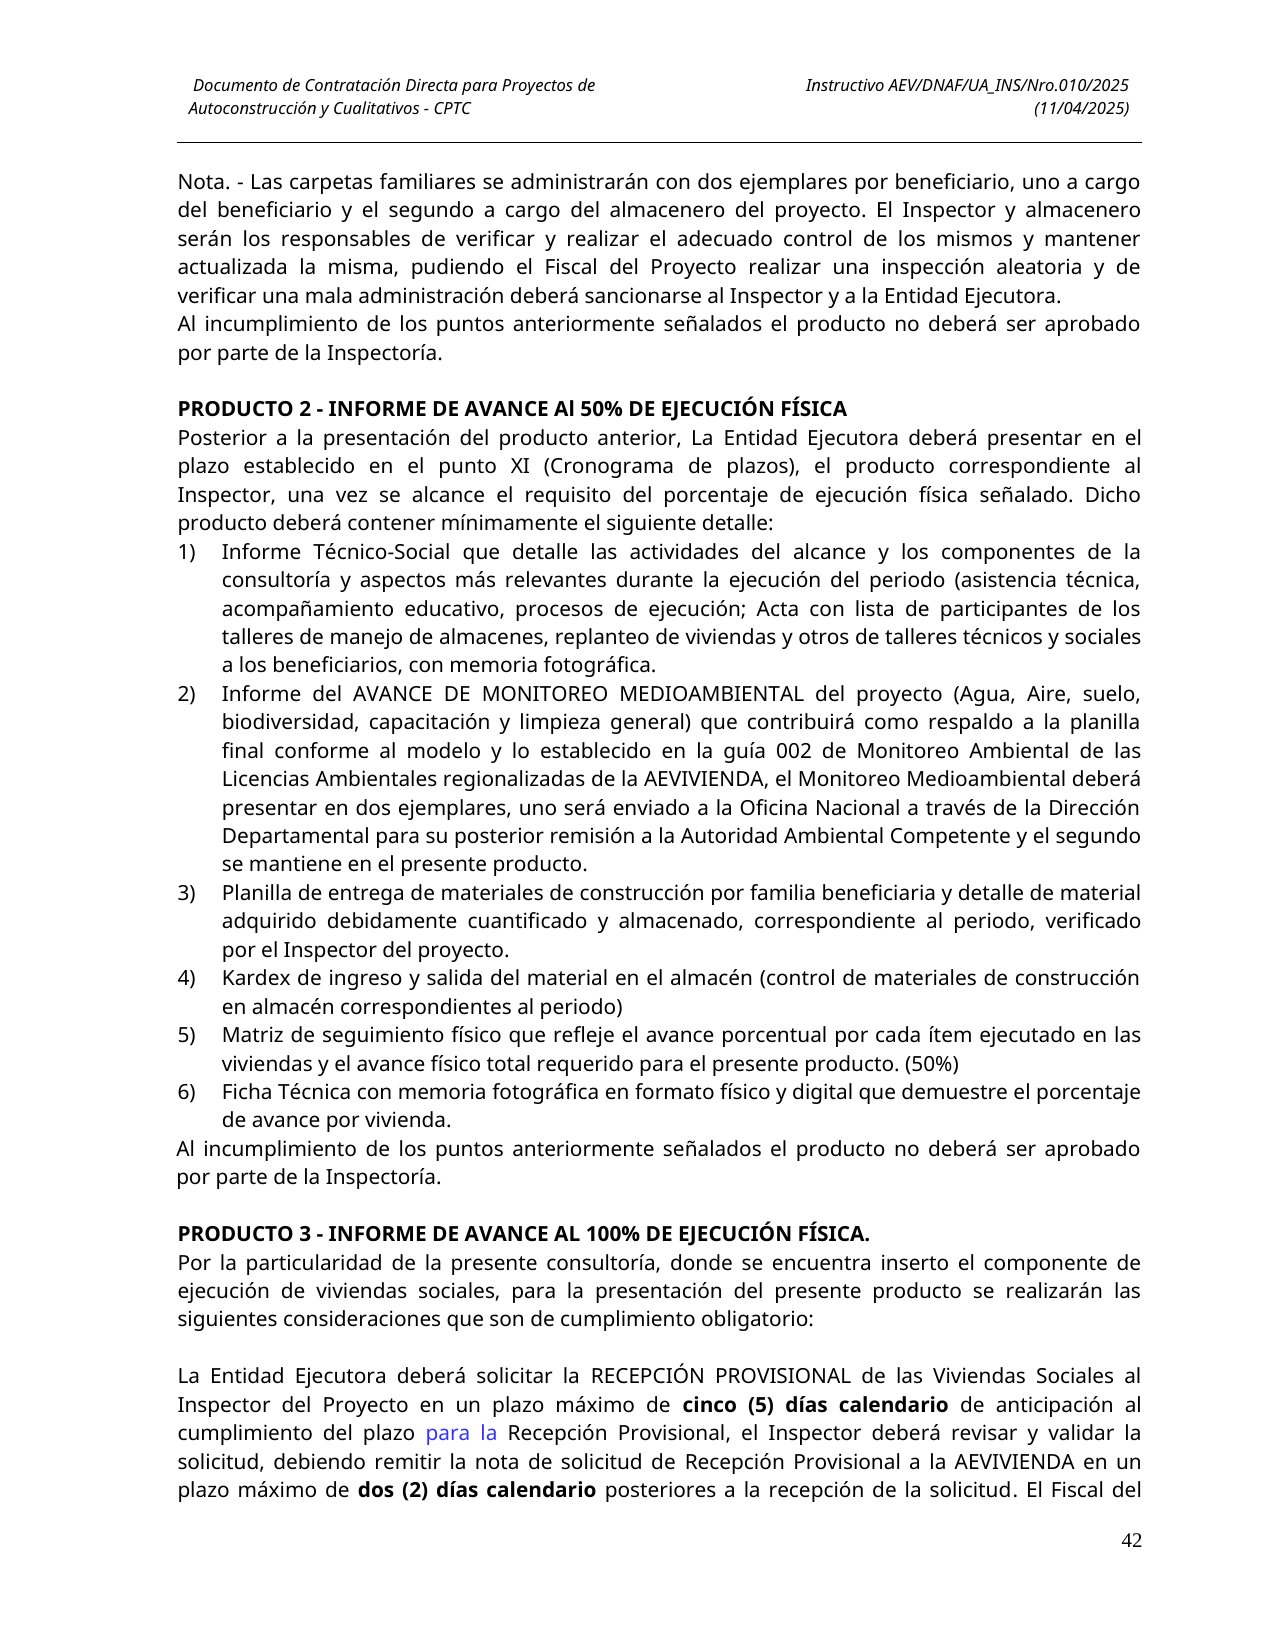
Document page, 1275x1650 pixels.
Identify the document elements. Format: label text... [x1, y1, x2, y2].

text Por la particularidad de la presente consultoría, donde se encuentra inserto el componente de ejecución de viviendas sociales, para la presentación del presente producto se realizarán las siguientes consideraciones que son de cumplimiento obligatorio: [177, 1248, 1142, 1333]
text Al incumplimiento de los puntos anteriormente señalados el producto no deberá ser aprobado por parte de la Inspectoría. [176, 1134, 1142, 1191]
text Nota. - Las carpetas familiares se administrarán con dos ejemplares por beneficiario, uno a cargo del beneficiario y el segundo a cargo del almacenero del proyecto. El Inspector y almacenero serán los responsables de verificar y realizar el adecuado control de los mismos y mantener actualizada la misma, pudiendo el Fiscal del Proyecto realizar una inspección aleatoria y de verificar una mala administración deberá sancionarse al Inspector y a la Entidad Ejecutora. [177, 167, 1142, 309]
list Informe del AVANCE DE MONITOREO MEDIOAMBIENTAL del proyecto (Agua, Aire, suelo, biodiversidad, capacitación y limpieza general) que contribuirá como respaldo a la planilla final conforme al modelo y lo establecido en la guía 002 de Monitoreo Ambiental de las Licencias Ambientales regionalizadas de la AEVIVIENDA, el Monitoreo Medioambiental deberá presentar en dos ejemplares, uno será enviado a la Oficina Nacional a través de la Dirección Departamental para su posterior remisión a la Autoridad Ambiental Competente y el segundo se mantiene en el presente producto. [177, 679, 1142, 878]
text PRODUCTO 2 - INFORME DE AVANCE Al 50% DE EJECUCIÓN FÍSICA [177, 394, 1142, 423]
list Ficha Técnica con memoria fotográfica en formato físico y digital que demuestre el porcentaje de avance por vivienda. [177, 1077, 1142, 1134]
text PRODUCTO 3 - INFORME DE AVANCE AL 100% DE EJECUCIÓN FÍSICA. [177, 1219, 1142, 1248]
list Informe Técnico-Social que detalle las actividades del alcance y los componentes de la consultoría y aspectos más relevantes durante la ejecución del periodo (asistencia técnica, acompañamiento educativo, procesos de ejecución; Acta con lista de participantes de los talleres de manejo de almacenes, replanteo de viviendas y otros de talleres técnicos y sociales a los beneficiarios, con memoria fotográfica. [177, 537, 1142, 679]
text Al incumplimiento de los puntos anteriormente señalados el producto no deberá ser aprobado por parte de la Inspectoría. [177, 309, 1142, 366]
list Planilla de entrega de materiales de construcción por familia beneficiaria y detalle de material adquirido debidamente cuantificado y almacenado, correspondiente al periodo, verificado por el Inspector del proyecto. [177, 878, 1142, 963]
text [177, 1361, 1142, 1504]
list Kardex de ingreso y salida del material en el almacén (control de materiales de construcción en almacén correspondientes al periodo) [177, 963, 1142, 1020]
list Matriz de seguimiento físico que refleje el avance porcentual por cada ítem ejecutado en las viviendas y el avance físico total requerido para el presente producto. (50%) [177, 1020, 1142, 1077]
text Posterior a la presentación del producto anterior, La Entidad Ejecutora deberá presentar en el plazo establecido en el punto XI (Cronograma de plazos), el producto correspondiente al Inspector, una vez se alcance el requisito del porcentaje de ejecución física señalado. Dicho producto deberá contener mínimamente el siguiente detalle: [177, 423, 1142, 537]
